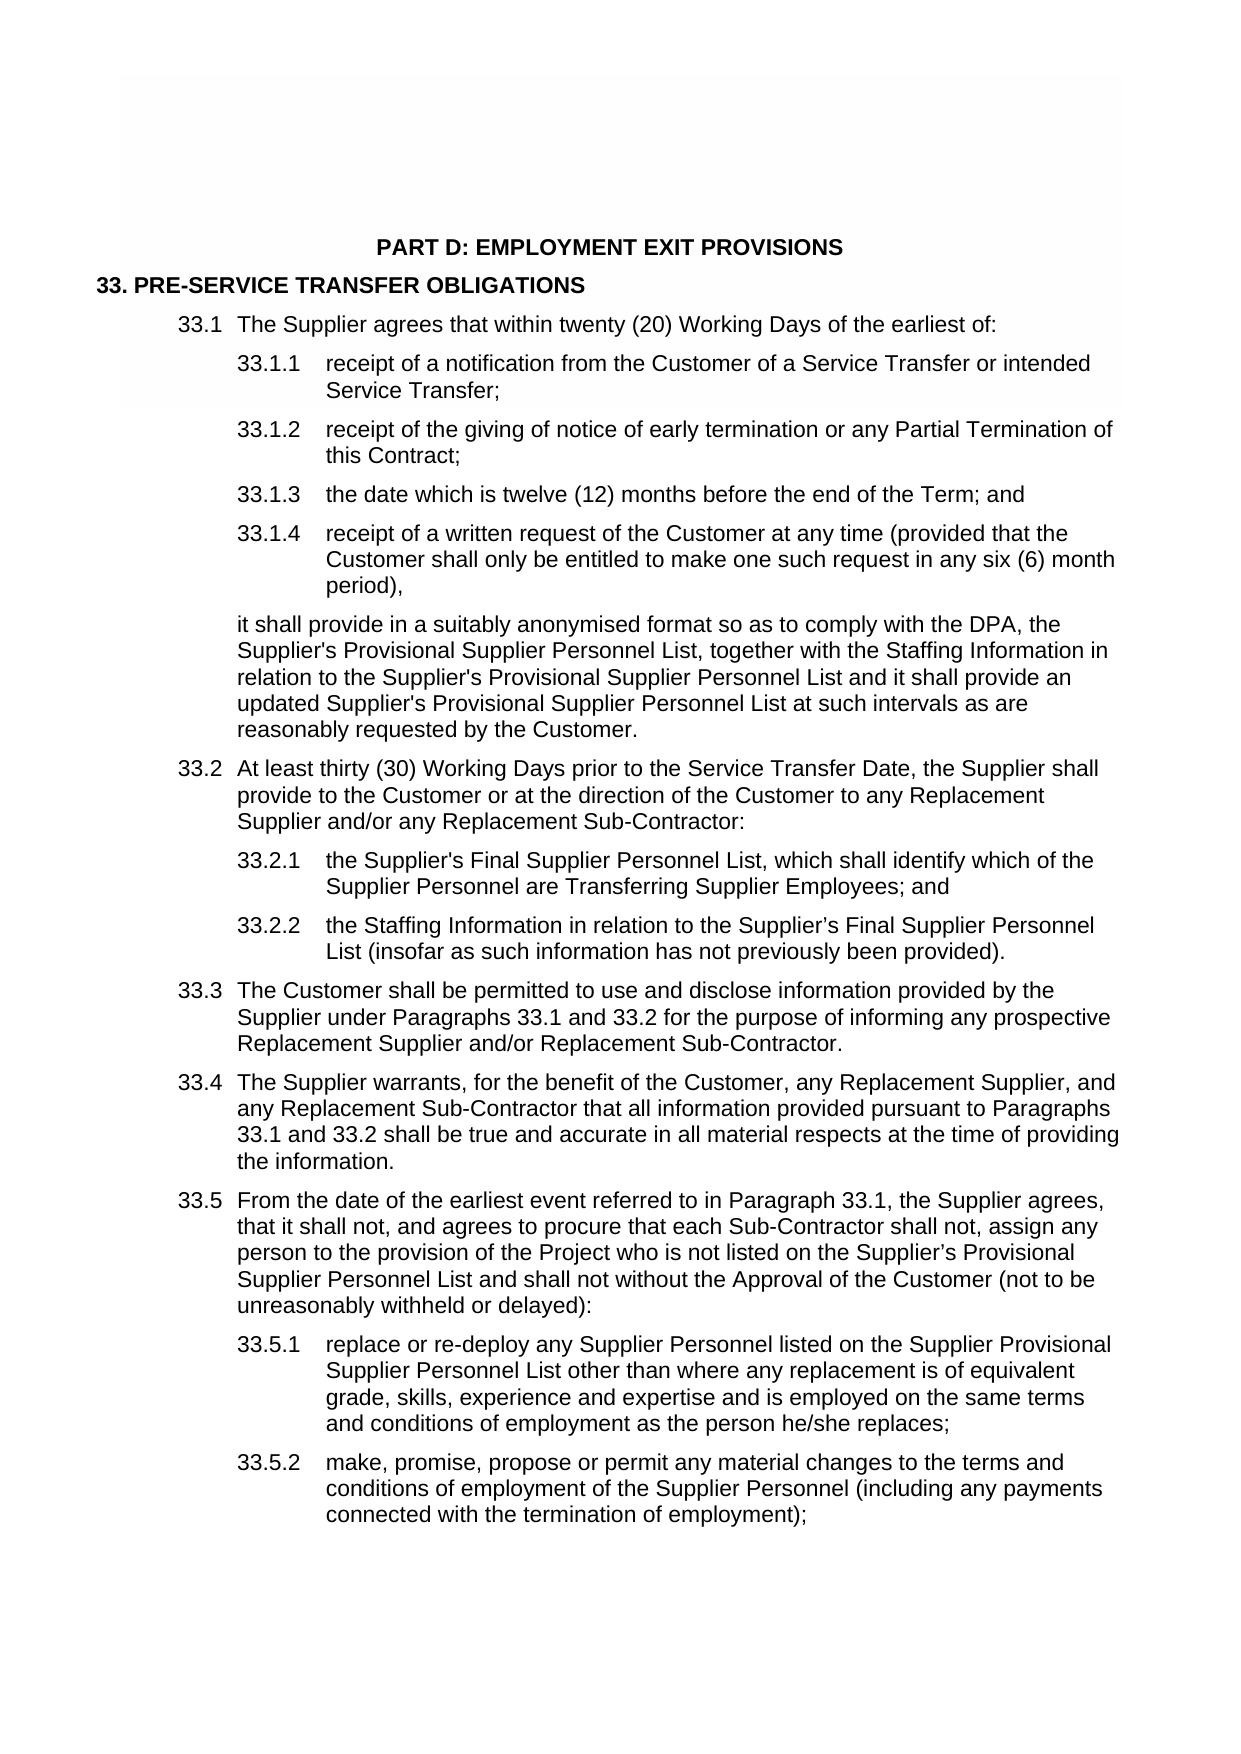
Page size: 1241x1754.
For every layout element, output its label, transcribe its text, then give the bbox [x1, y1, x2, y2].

list receipt of a notification from the Customer of a Service Transfer or intended Service Transfer; [237, 350, 1122, 403]
list the Staffing Information in relation to the Supplier’s Final Supplier Personnel List (insofar as such information has not previously been provided). [237, 912, 1122, 964]
list From the date of the earliest event referred to in Paragraph 33.1, the Supplier agrees, that it shall not, and agrees to procure that each Sub-Contractor shall not, assign any person to the provision of the Project who is not listed on the Supplier’s Provisional Supplier Personnel List and shall not without the Approval of the Customer (not to be unreasonably withheld or delayed): [178, 1187, 1122, 1318]
list The Supplier agrees that within twenty (20) Working Days of the earliest of: [178, 311, 1134, 338]
list make, promise, propose or permit any material changes to the terms and conditions of employment of the Supplier Personnel (including any payments connected with the termination of employment); [237, 1449, 1122, 1528]
list replace or re-deploy any Supplier Personnel listed on the Supplier Provisional Supplier Personnel List other than where any replacement is of equivalent grade, skills, experience and expertise and is employed on the same terms and conditions of employment as the person he/she replaces; [237, 1331, 1122, 1436]
text it shall provide in a suitably anonymised format so as to comply with the DPA, the Supplier's Provisional Supplier Personnel List, together with the Staffing Information in relation to the Supplier's Provisional Supplier Personnel List and it shall provide an updated Supplier's Provisional Supplier Personnel List at such intervals as are reasonably requested by the Customer. [237, 611, 1122, 743]
subtitle PART D: EMPLOYMENT EXIT PROVISIONS [85, 235, 1134, 260]
subtitle PRE-SERVICE TRANSFER OBLIGATIONS [96, 272, 1134, 299]
list At least thirty (30) Working Days prior to the Service Transfer Date, the Supplier shall provide to the Customer or at the direction of the Customer to any Replacement Supplier and/or any Replacement Sub-Contractor: [178, 755, 1122, 834]
list receipt of a written request of the Customer at any time (provided that the Customer shall only be entitled to make one such request in any six (6) month period), [237, 519, 1122, 599]
list The Customer shall be permitted to use and disclose information provided by the Supplier under Paragraphs 33.1 and 33.2 for the purpose of informing any prospective Replacement Supplier and/or Replacement Sub-Contractor. [178, 977, 1122, 1056]
list receipt of the giving of notice of early termination or any Partial Termination of this Contract; [237, 416, 1122, 468]
list the Supplier's Final Supplier Personnel List, which shall identify which of the Supplier Personnel are Transferring Supplier Employees; and [237, 847, 1122, 899]
list The Supplier warrants, for the benefit of the Customer, any Replacement Supplier, and any Replacement Sub-Contractor that all information provided pursuant to Paragraphs 33.1 and 33.2 shall be true and accurate in all material respects at the time of providing the information. [178, 1068, 1122, 1174]
list the date which is twelve (12) months before the end of the Term; and [237, 481, 1134, 507]
